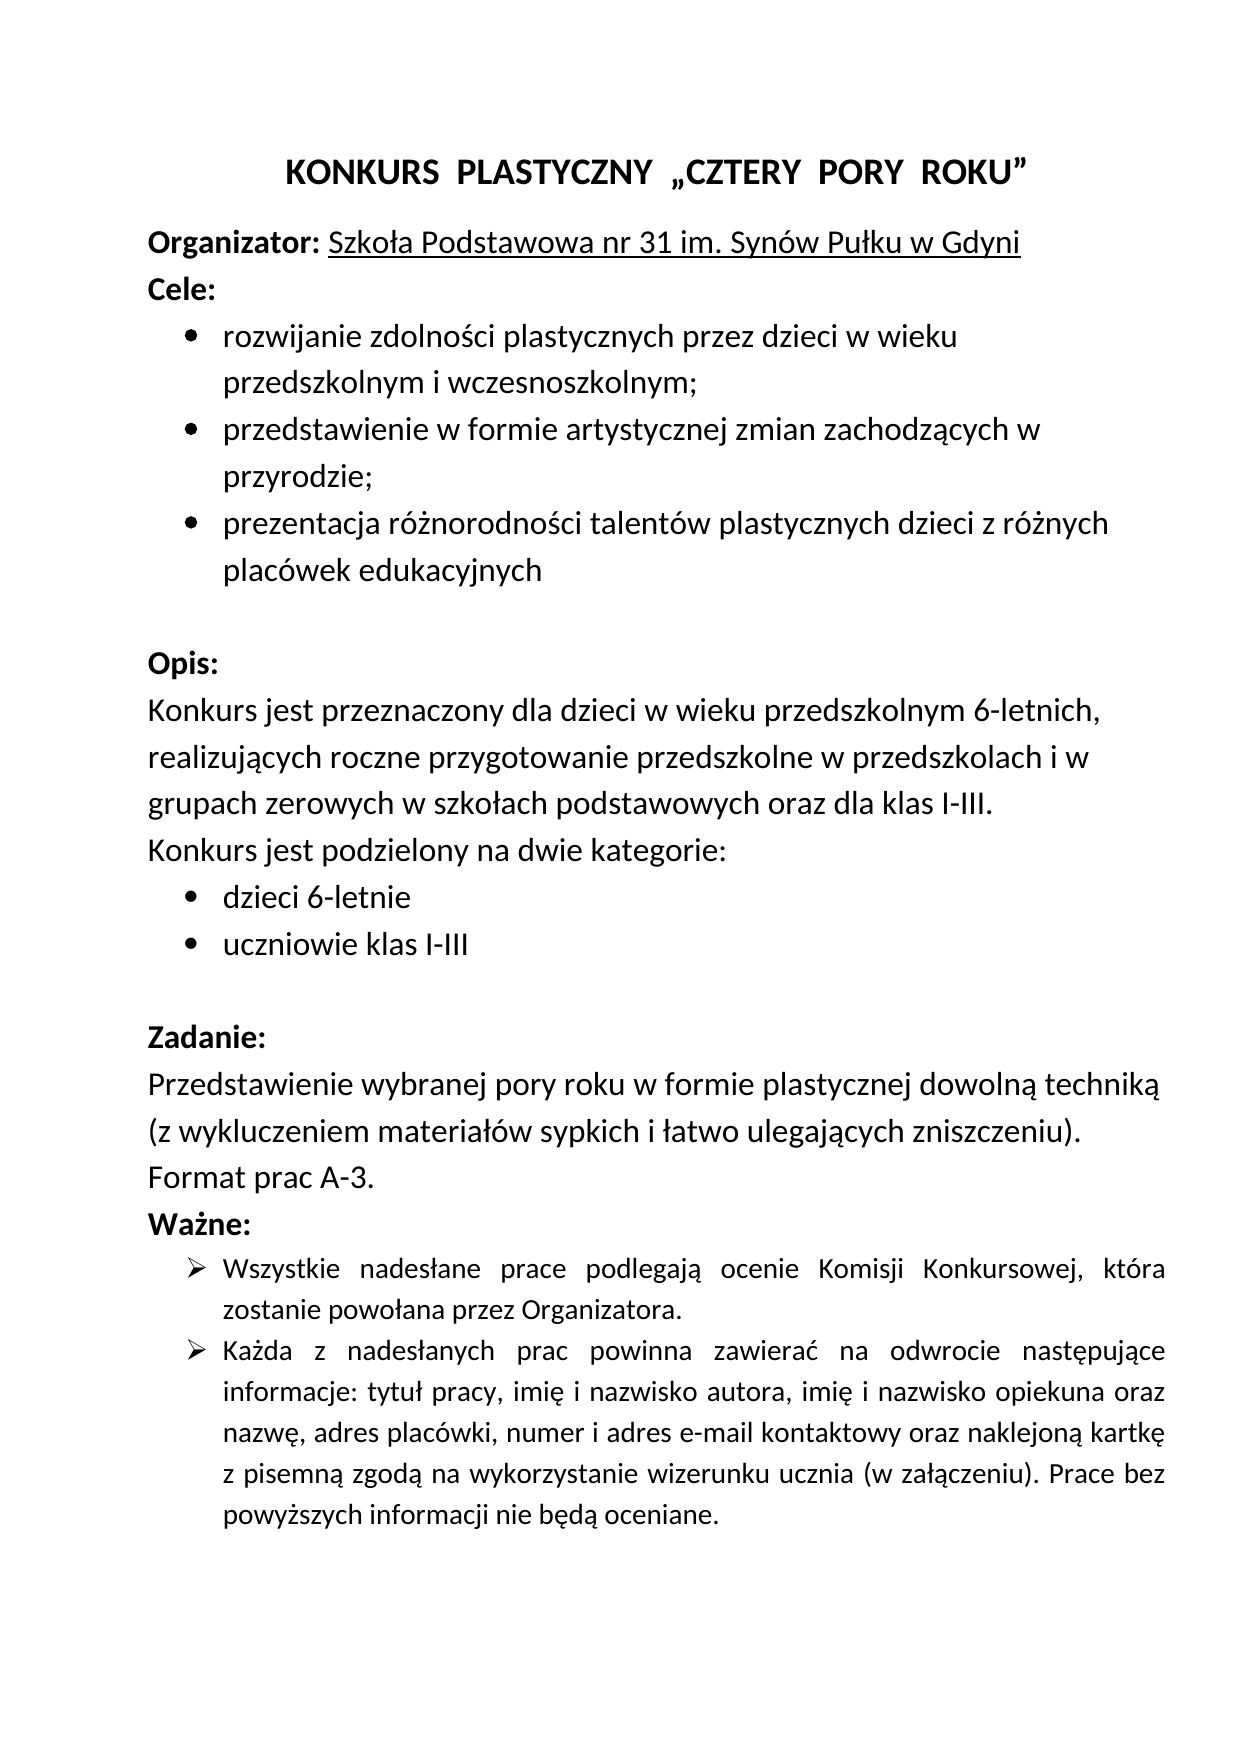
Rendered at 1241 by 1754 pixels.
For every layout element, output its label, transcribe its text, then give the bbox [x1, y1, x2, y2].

list Ważne: [148, 1203, 1167, 1244]
list Wszystkie nadesłane prace podlegają ocenie Komisji Konkursowej, która zostanie powołana przez Organizatora. [185, 1250, 1167, 1327]
list Każda z nadesłanych prac powinna zawierać na odwrocie następujące informacje: tytuł pracy, imię i nazwisko autora, imię i nazwisko opiekuna oraz nazwę, adres placówki, numer i adres e-mail kontaktowy oraz naklejoną kartkę z pisemną zgodą na wykorzystanie wizerunku ucznia (w załączeniu). Prace bez powyższych informacji nie będą oceniane. [185, 1332, 1167, 1531]
text Konkurs jest przeznaczony dla dzieci w wieku przedszkolnym 6-letnich, realizujących roczne przygotowanie przedszkolne w przedszkolach i w grupach zerowych w szkołach podstawowych oraz dla klas I-III. [148, 689, 1167, 823]
list Zadanie: [148, 1016, 1167, 1057]
text Konkurs jest podzielony na dwie kategorie: [148, 829, 1167, 870]
text Cele: [148, 268, 1167, 309]
list uczniowie klas I-III [185, 923, 1167, 963]
text Organizator: Szkoła Podstawowa nr 31 im. Synów Pułku w Gdyni [148, 221, 1167, 262]
list rozwijanie zdolności plastycznych przez dzieci w wieku przedszkolnym i wczesnoszkolnym; [185, 315, 1167, 402]
list prezentacja różnorodności talentów plastycznych dzieci z różnych placówek edukacyjnych [185, 502, 1167, 589]
list Przedstawienie wybranej pory roku w formie plastycznej dowolną techniką (z wykluczeniem materiałów sypkich i łatwo ulegających zniszczeniu). Format prac A-3. [148, 1063, 1167, 1197]
list dzieci 6-letnie [185, 876, 1167, 917]
list przedstawienie w formie artystycznej zmian zachodzących w przyrodzie; [185, 408, 1167, 496]
text KONKURS PLASTYCZNY „CZTERY PORY ROKU” [148, 148, 1167, 193]
text Opis: [148, 642, 1167, 683]
